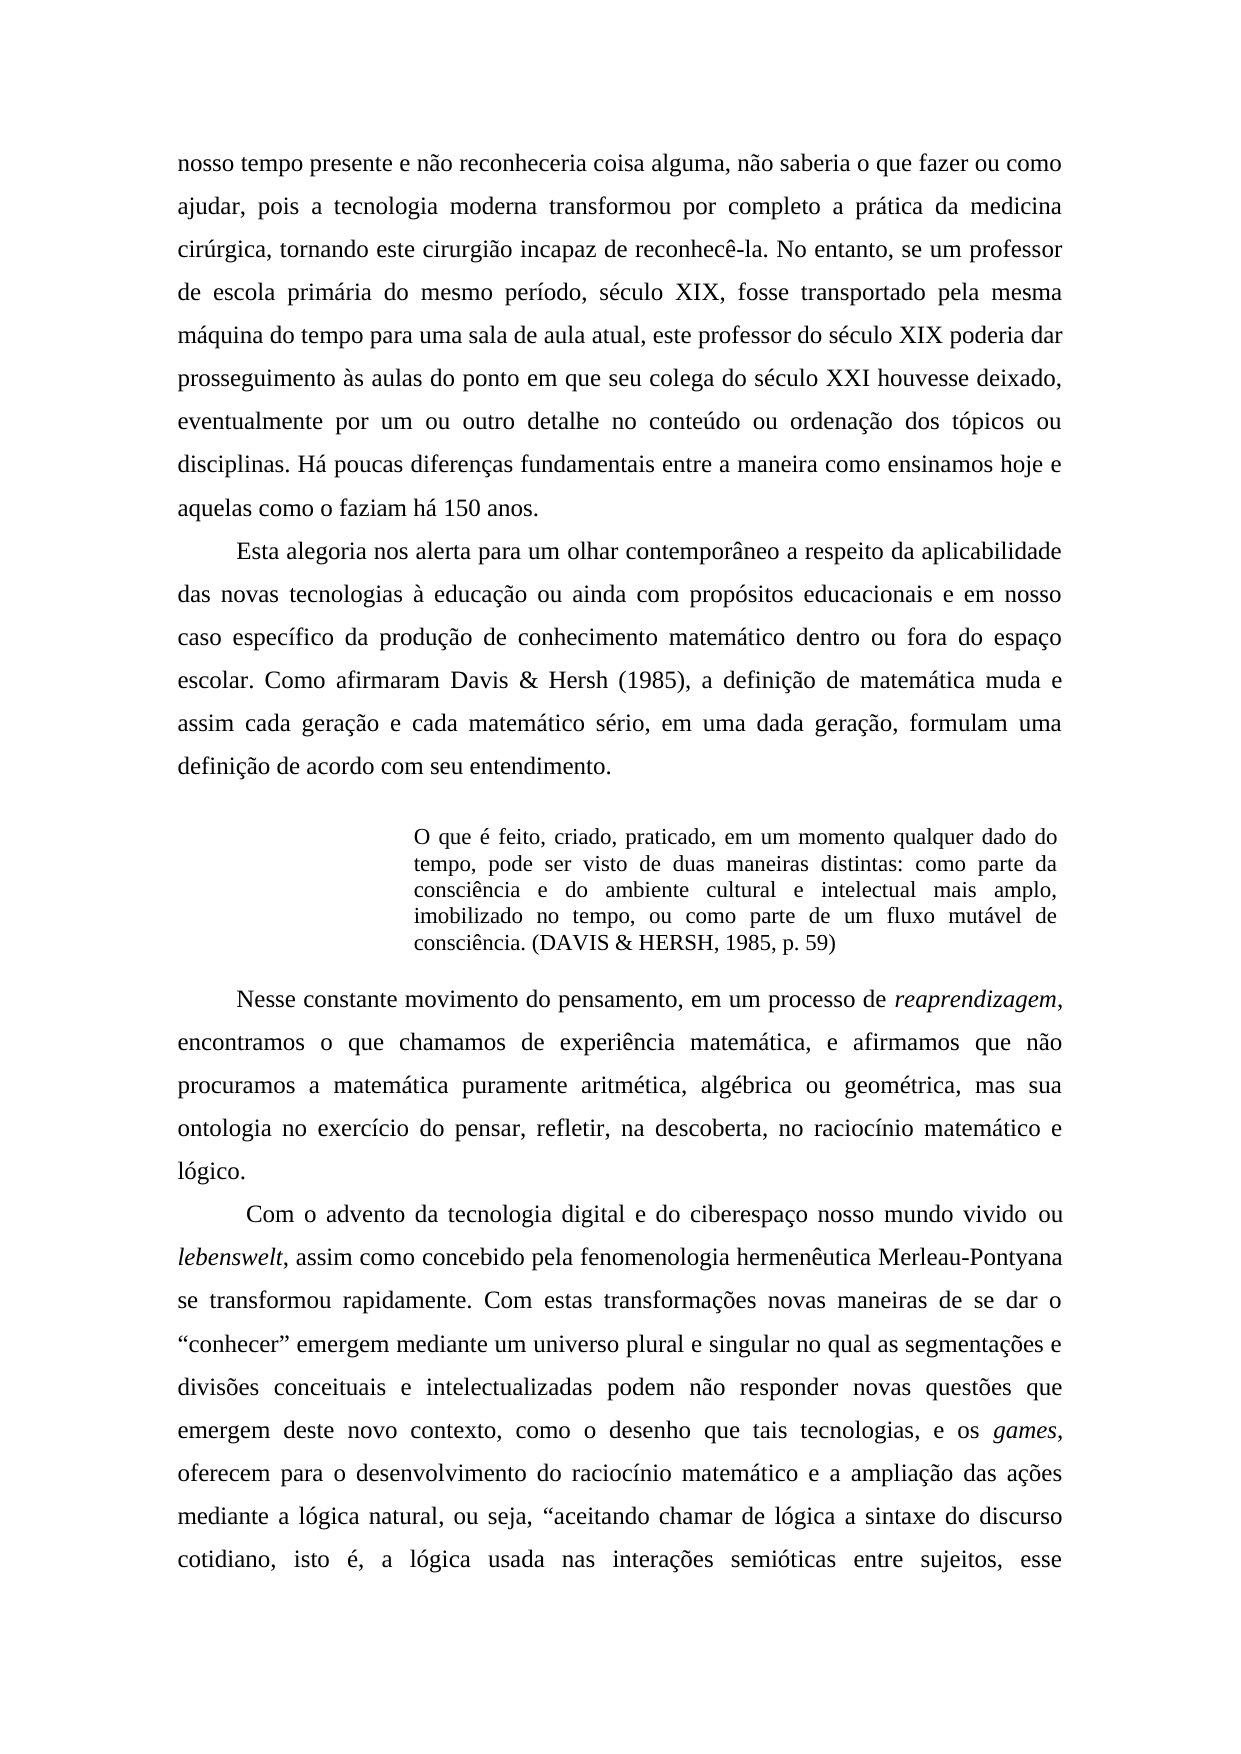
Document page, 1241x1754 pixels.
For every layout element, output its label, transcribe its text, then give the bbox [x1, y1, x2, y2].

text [177, 148, 1063, 521]
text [177, 1199, 1063, 1573]
text O que é feito, criado, praticado, em um momento qualquer dado do tempo, pode ser visto de duas maneiras distintas: como parte da consciência e do ambiente cultural e intelectual mais amplo, imobilizado no tempo, ou como parte de um fluxo mutável de consciência. (DAVIS & HERSH, 1985, p. 59) [413, 823, 1058, 955]
text Nesse constante movimento do pensamento, em um processo de reaprendizagem, encontramos o que chamamos de experiência matemática, e afirmamos que não procuramos a matemática puramente aritmética, algébrica ou geométrica, mas sua ontologia no exercício do pensar, refletir, na descoberta, no raciocínio matemático e lógico. [177, 984, 1063, 1185]
text Esta alegoria nos alerta para um olhar contemporâneo a respeito da aplicabilidade das novas tecnologias à educação ou ainda com propósitos educacionais e em nosso caso específico da produção de conhecimento matemático dentro ou fora do espaço escolar. Como afirmaram Davis & Hersh (1985), a definição de matemática muda e assim cada geração e cada matemático sério, em uma dada geração, formulam uma definição de acordo com seu entendimento. [177, 536, 1063, 780]
